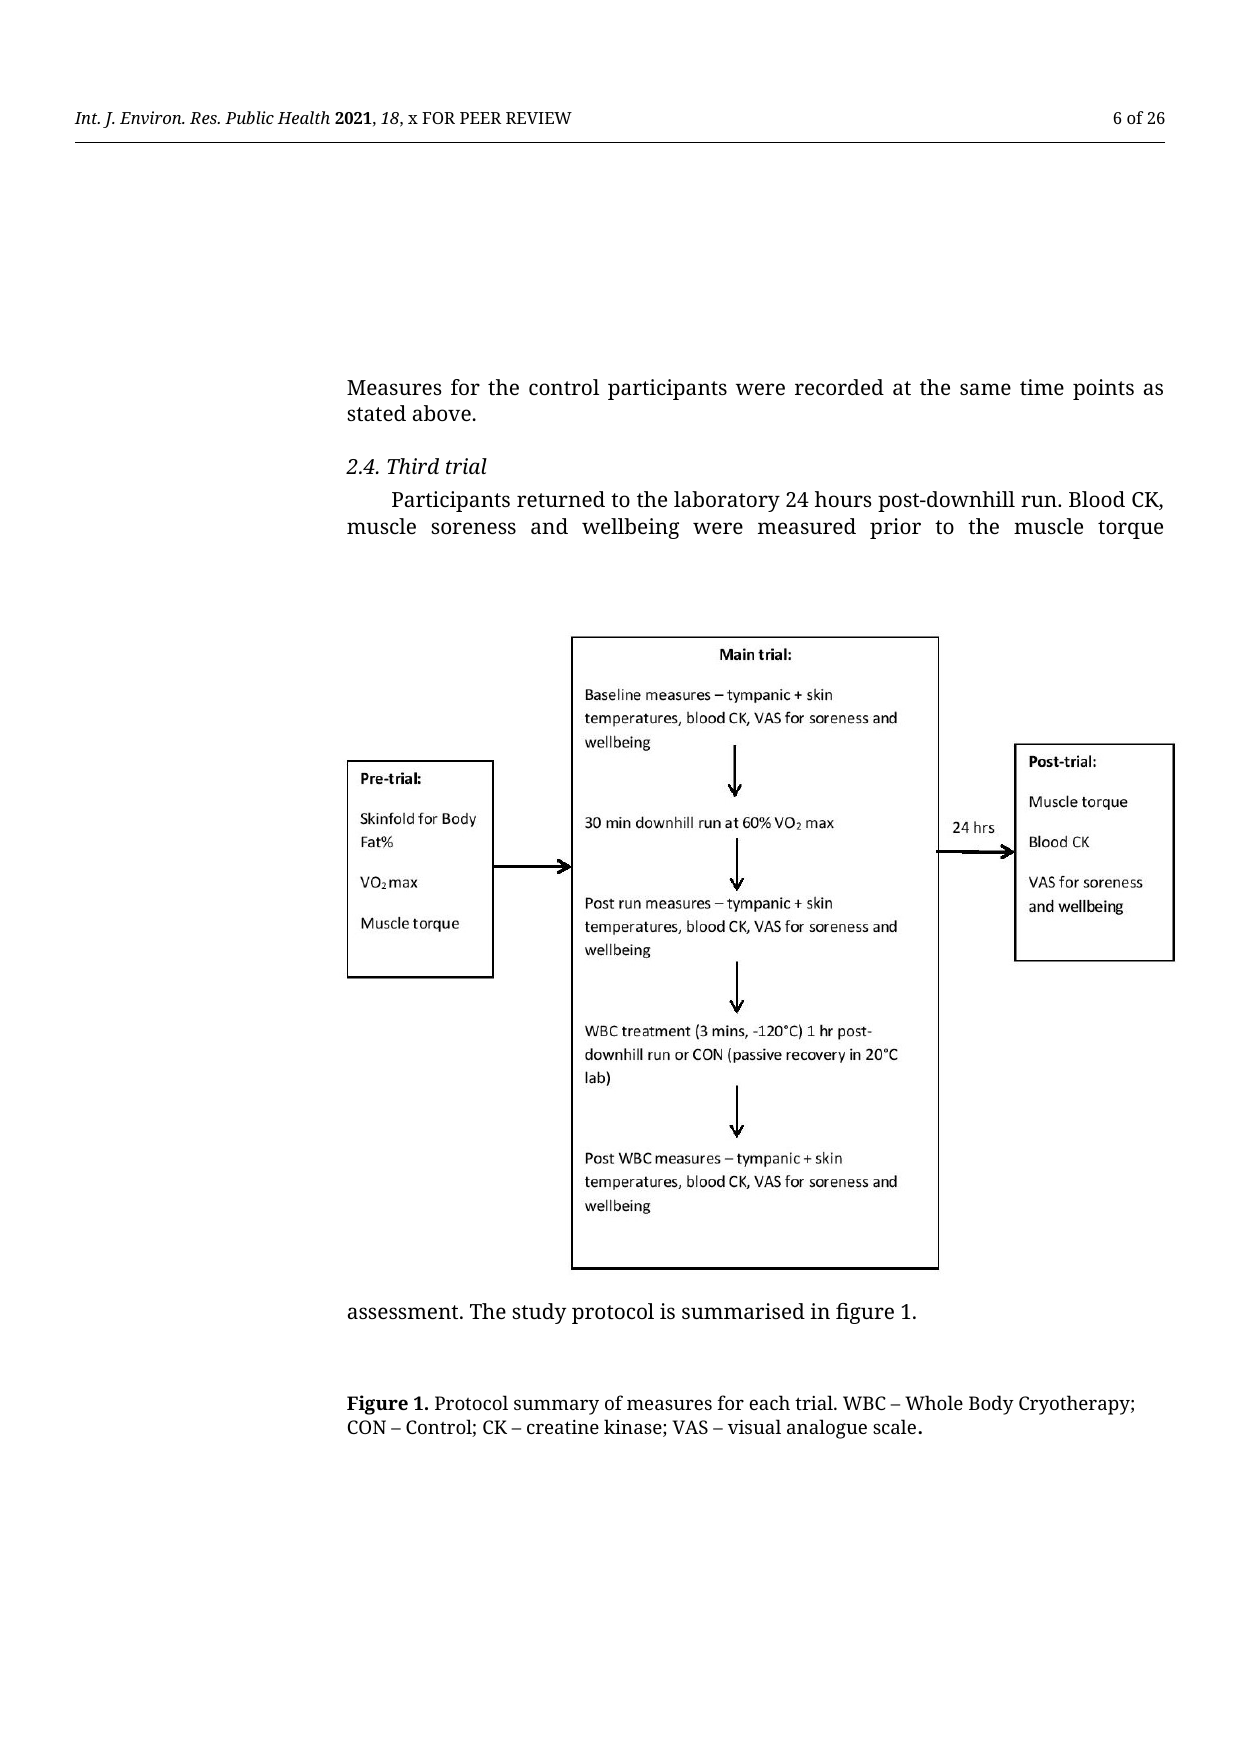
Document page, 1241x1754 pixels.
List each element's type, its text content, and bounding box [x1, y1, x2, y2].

text Participants returned to the laboratory 24 hours post-downhill run. Blood CK, muscle soreness and wellbeing were measured prior to the muscle torque assessment. The study protocol is summarised in figure 1. [347, 486, 1165, 566]
text Figure 1. Protocol summary of measures for each trial. WBC – Whole Body Cryotherapy; CON – Control; CK – creatine kinase; VAS – visual analogue scale. [347, 1392, 1165, 1440]
text Participants returned to the laboratory 24 hours post-downhill run. Blood CK, muscle soreness and wellbeing were measured prior to the muscle torque assessment. The study protocol is summarised in figure 1. [347, 1279, 1165, 1326]
subtitle 2.4. Third trial [347, 453, 1165, 480]
picture [294, 566, 1217, 1279]
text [347, 374, 1165, 428]
